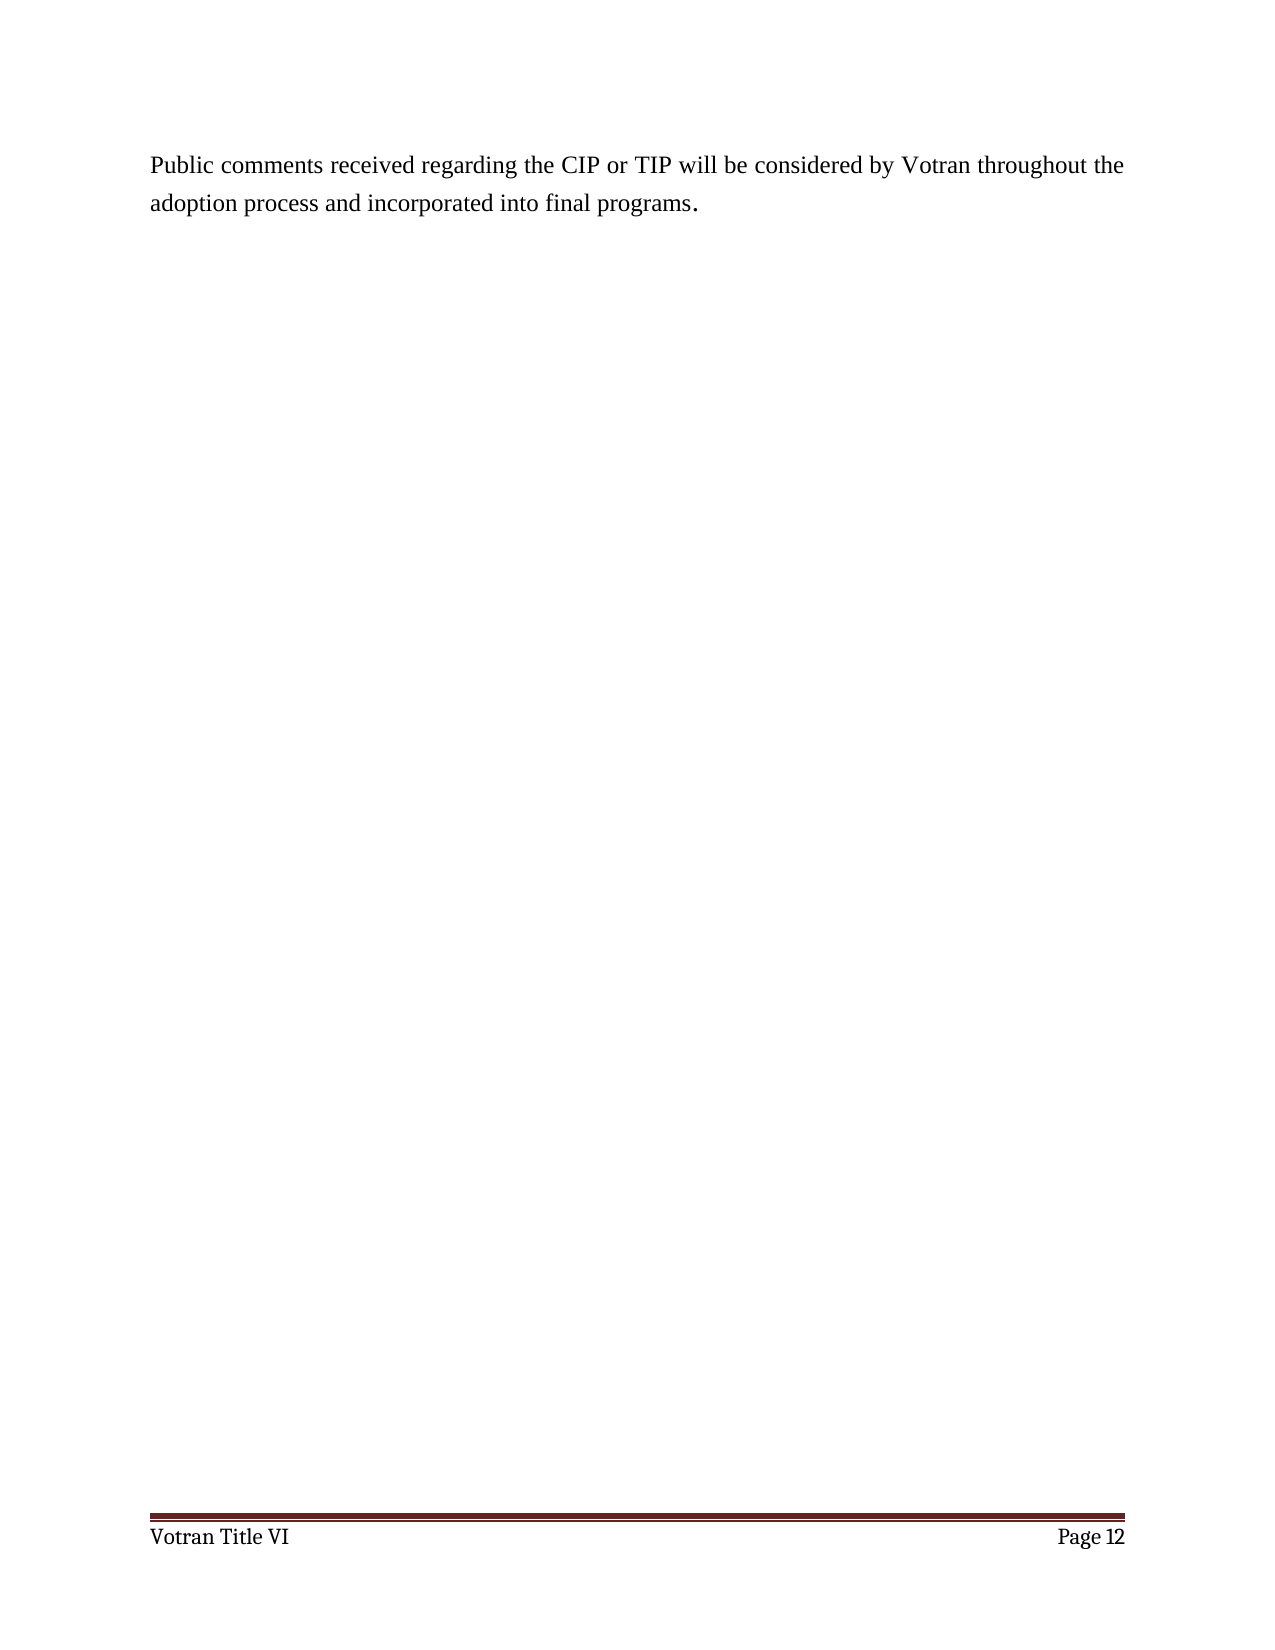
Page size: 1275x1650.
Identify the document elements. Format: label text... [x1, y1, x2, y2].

text Public comments received regarding the CIP or TIP will be considered by Votran throughout the adoption process and incorporated into final programs. [150, 150, 1125, 217]
